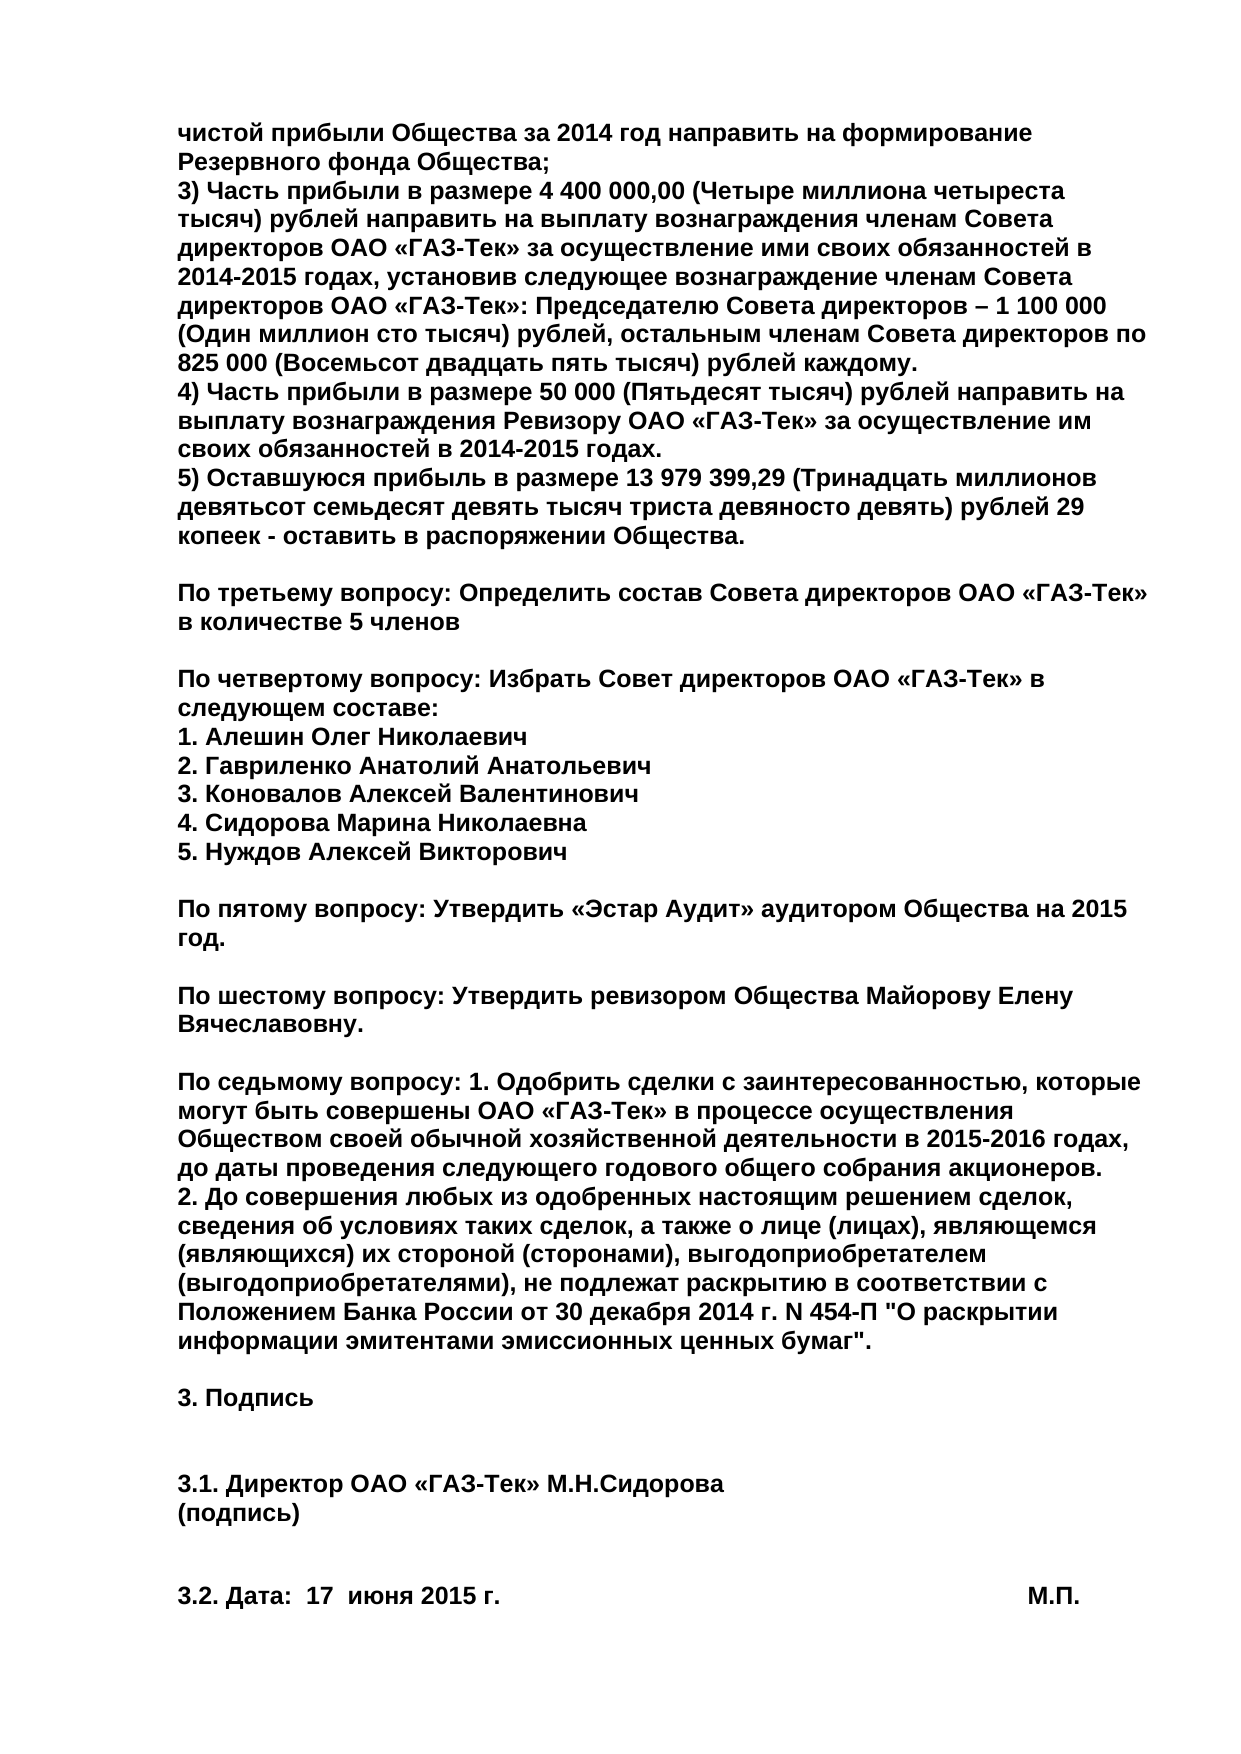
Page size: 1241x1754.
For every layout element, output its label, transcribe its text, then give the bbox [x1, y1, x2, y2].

text 3.2. Дата: 17 июня 2015 г. М.П. [177, 1552, 1152, 1609]
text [177, 118, 1152, 1527]
